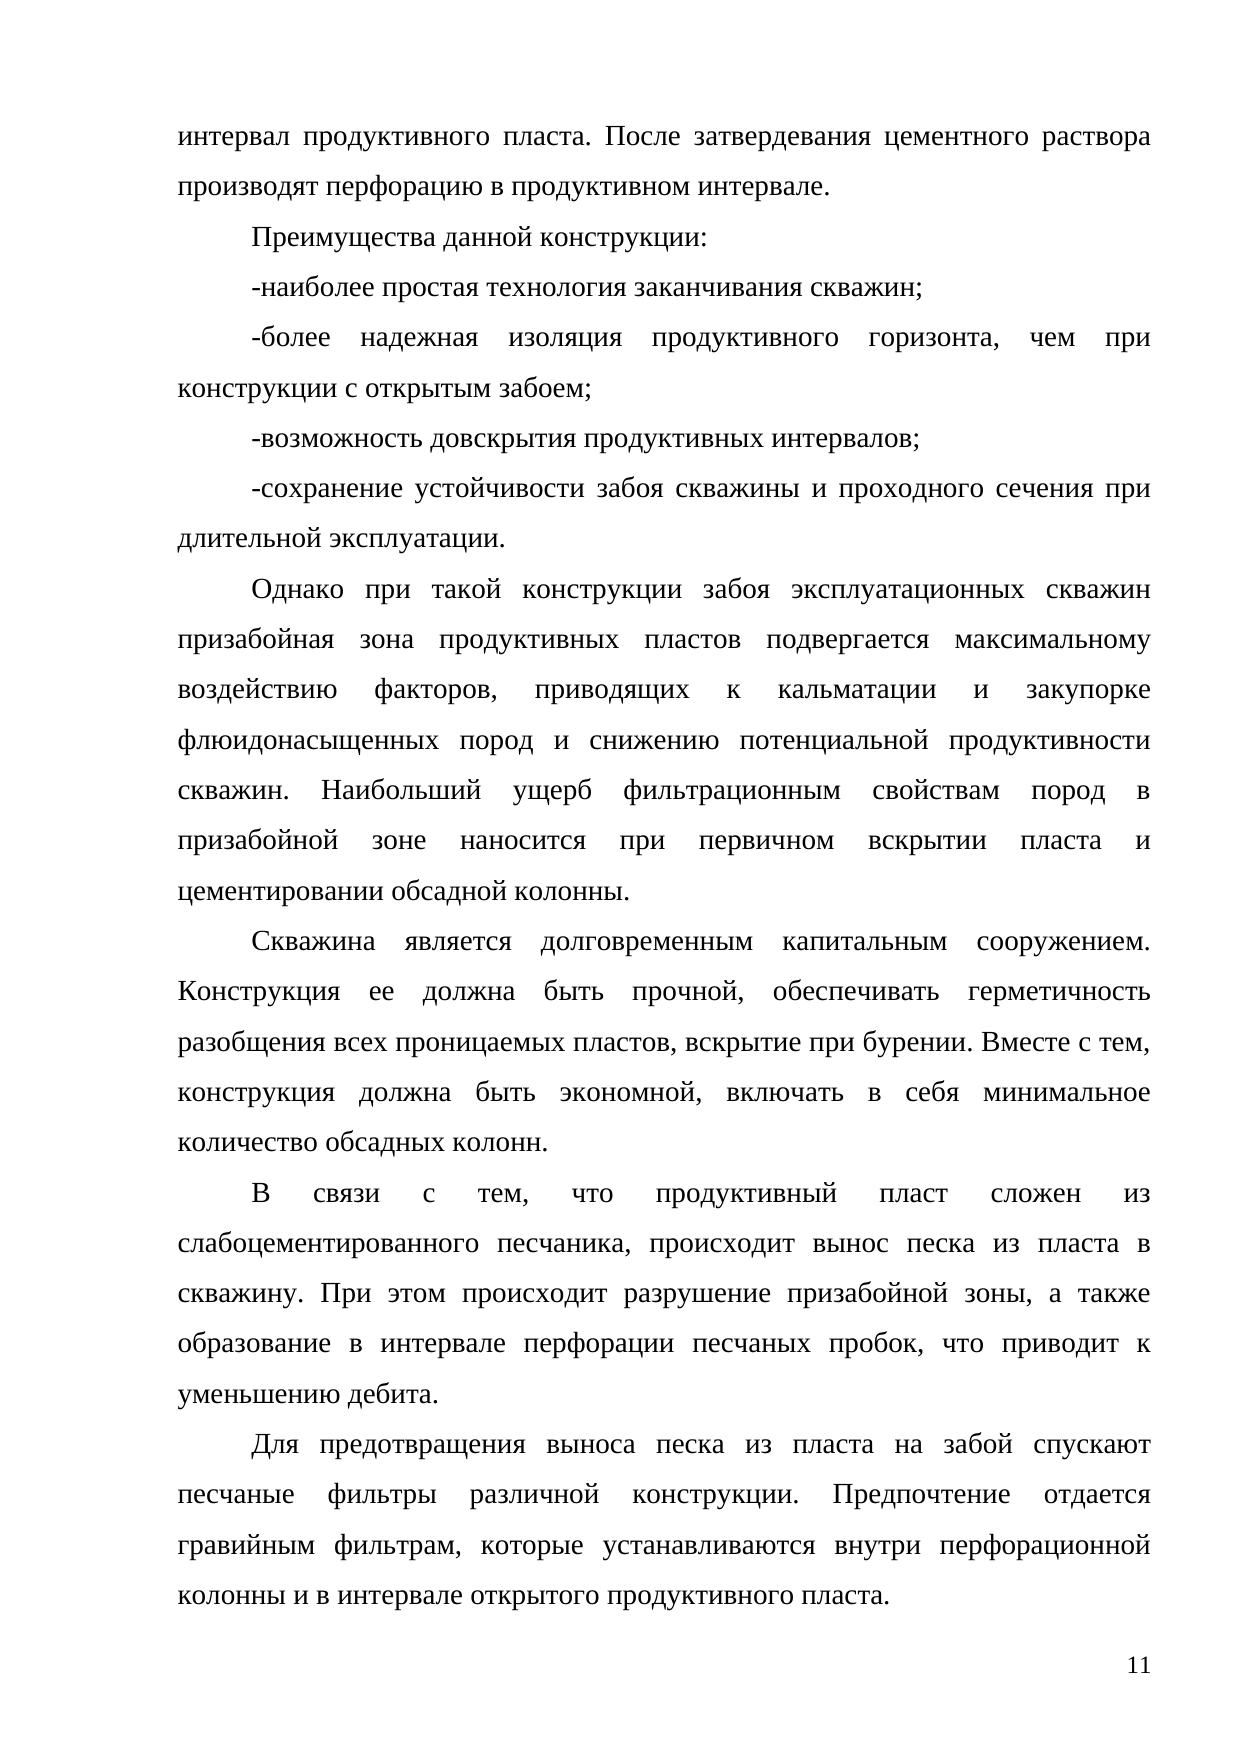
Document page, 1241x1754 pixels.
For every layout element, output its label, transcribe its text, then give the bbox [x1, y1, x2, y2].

text Однако при такой конструкции забоя эксплуатационных скважин призабойная зона продуктивных пластов подвергается максимальному воздействию факторов, приводящих к кальматации и закупорке флюидонасыщенных пород и снижению потенциальной продуктивности скважин. Наибольший ущерб фильтрационным свойствам пород в призабойной зоне наносится при первичном вскрытии пласта и цементировании обсадной колонны. [177, 571, 1152, 906]
text Скважина является долговременным капитальным сооружением. Конструкция ее должна быть прочной, обеспечивать герметичность разобщения всех проницаемых пластов, вскрытие при бурении. Вместе с тем, конструкция должна быть экономной, включать в себя минимальное количество обсадных колонн. [177, 923, 1152, 1158]
text -наиболее простая технология заканчивания скважин; [177, 269, 1152, 303]
text Для предотвращения выноса песка из пласта на забой спускают песчаные фильтры различной конструкции. Предпочтение отдается гравийным фильтрам, которые устанавливаются внутри перфорационной колонны и в интервале открытого продуктивного пласта. [177, 1426, 1152, 1611]
text В связи с тем, что продуктивный пласт сложен из слабоцементированного песчаника, происходит вынос песка из пласта в скважину. При этом происходит разрушение призабойной зоны, а также образование в интервале перфорации песчаных пробок, что приводит к уменьшению дебита. [177, 1175, 1152, 1409]
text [177, 118, 1152, 202]
text -более надежная изоляция продуктивного горизонта, чем при конструкции с открытым забоем; [177, 319, 1152, 403]
text Преимущества данной конструкции: [177, 219, 1152, 252]
text -возможность довскрытия продуктивных интервалов; [177, 420, 1152, 453]
text -сохранение устойчивости забоя скважины и проходного сечения при длительной эксплуатации. [177, 470, 1152, 554]
